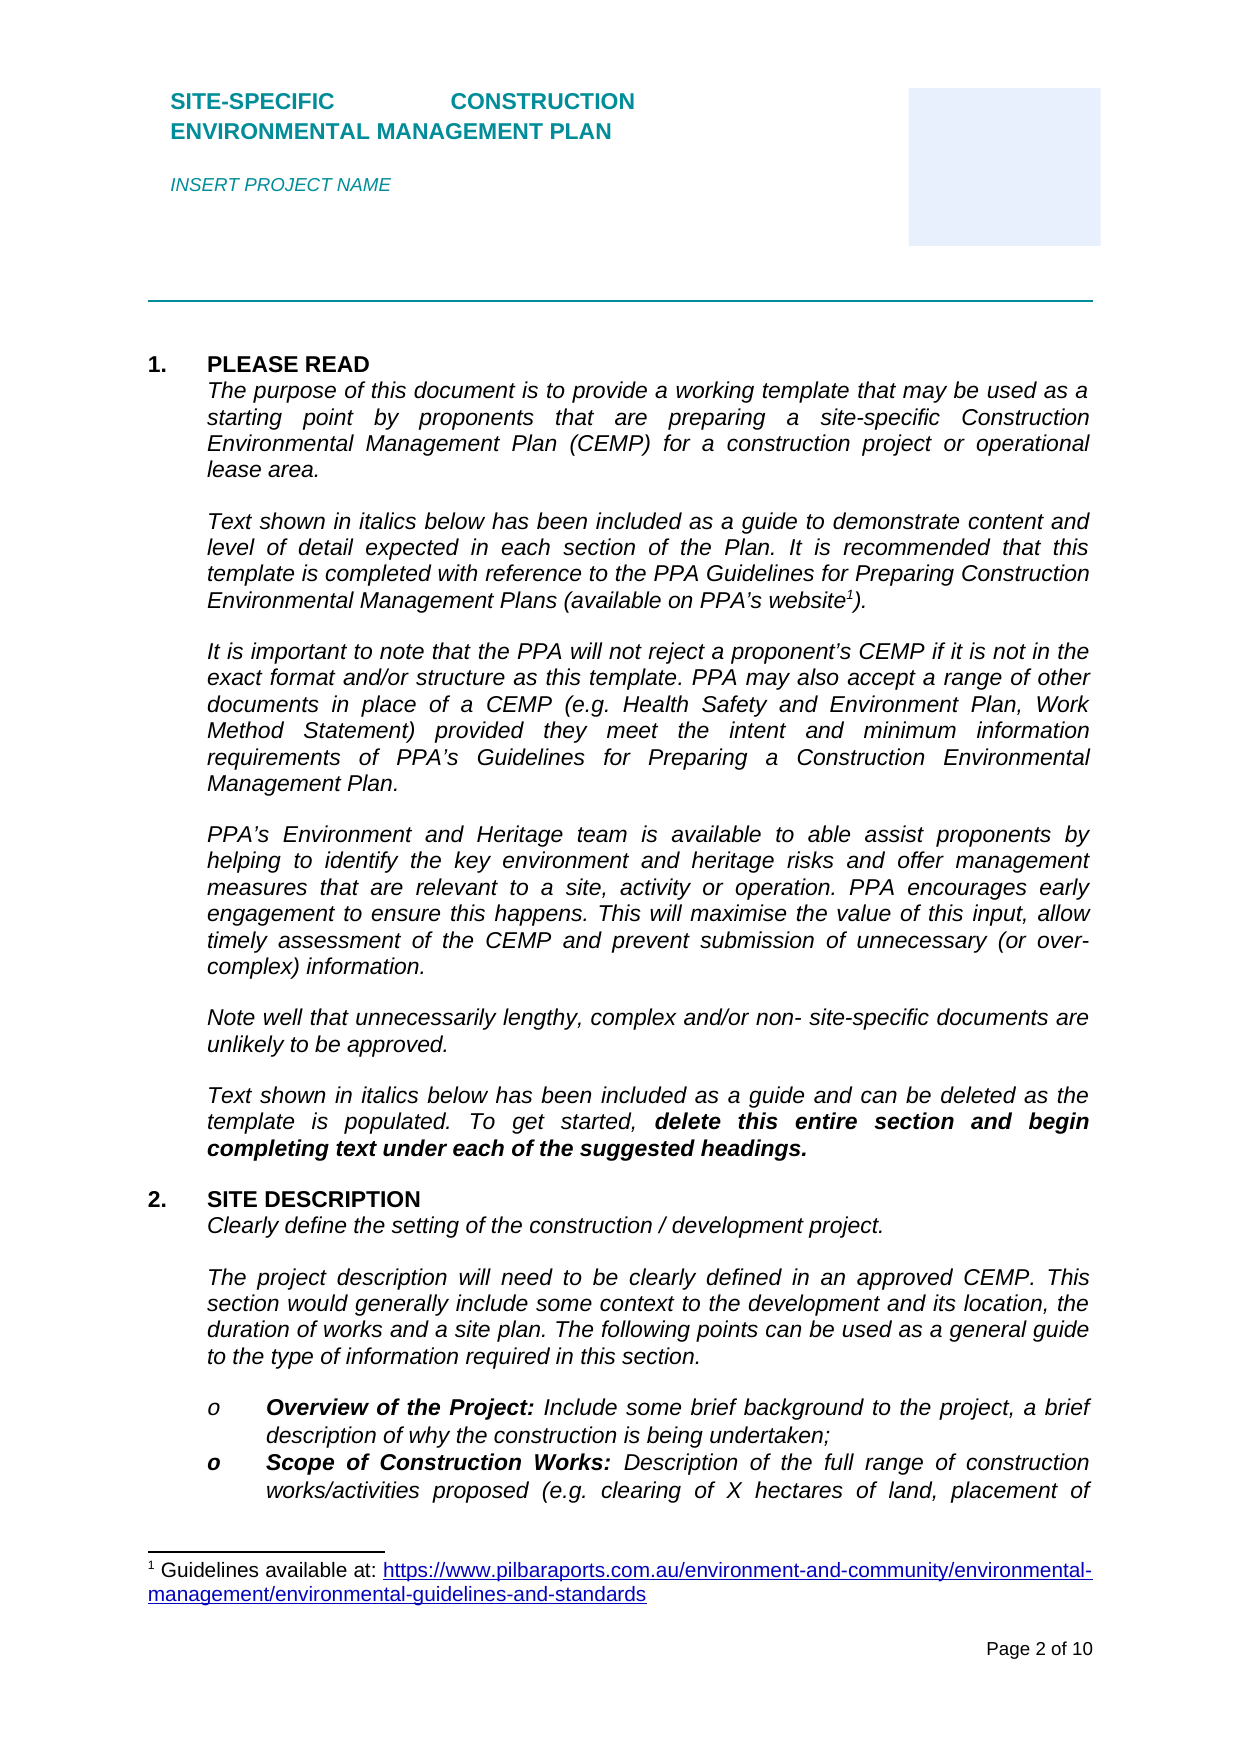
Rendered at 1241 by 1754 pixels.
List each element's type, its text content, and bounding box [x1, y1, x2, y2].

text Text shown in italics below has been included as a guide to demonstrate content and level of detail expected in each section of the Plan. It is recommended that this template is completed with reference to the PPA Guidelines for Preparing Construction Environmental Management Plans (available on PPA’s website). [207, 508, 1092, 613]
subtitle SITE DESCRIPTION [148, 1186, 1092, 1212]
text Overview of the Project: Include some brief background to the project, a brief description of why the construction is being undertaken; [207, 1394, 1092, 1449]
text The project description will need to be clearly defined in an approved CEMP. This section would generally include some context to the development and its location, the duration of works and a site plan. The following points can be used as a general guide to the type of information required in this section. [207, 1264, 1092, 1369]
text Text shown in italics below has been included as a guide and can be deleted as the template is populated. To get started, delete this entire section and begin completing text under each of the suggested headings. [207, 1082, 1092, 1161]
text The purpose of this document is to provide a working template that may be used as a starting point by proponents that are preparing a site-specific Construction Environmental Management Plan (CEMP) for a construction project or operational lease area. [207, 377, 1092, 483]
text It is important to note that the PPA will not reject a proponent’s CEMP if it is not in the exact format and/or structure as this template. PPA may also accept a range of other documents in place of a CEMP (e.g. Health Safety and Environment Plan, Work Method Statement) provided they meet the intent and minimum information requirements of PPA’s Guidelines for Preparing a Construction Environmental Management Plan. [207, 638, 1092, 796]
text PPA’s Environment and Heritage team is available to able assist proponents by helping to identify the key environment and heritage risks and offer management measures that are relevant to a site, activity or operation. PPA encourages early engagement to ensure this happens. This will maximise the value of this input, allow timely assessment of the CEMP and prevent submission of unnecessary (or over-complex) information. [207, 821, 1092, 979]
text Clearly define the setting of the construction / development project. [207, 1212, 1092, 1239]
subtitle PLEASE READ [148, 351, 1092, 377]
text Note well that unnecessarily lengthy, complex and/or non- site-specific documents are unlikely to be approved. [207, 1004, 1092, 1057]
picture [908, 88, 1101, 246]
